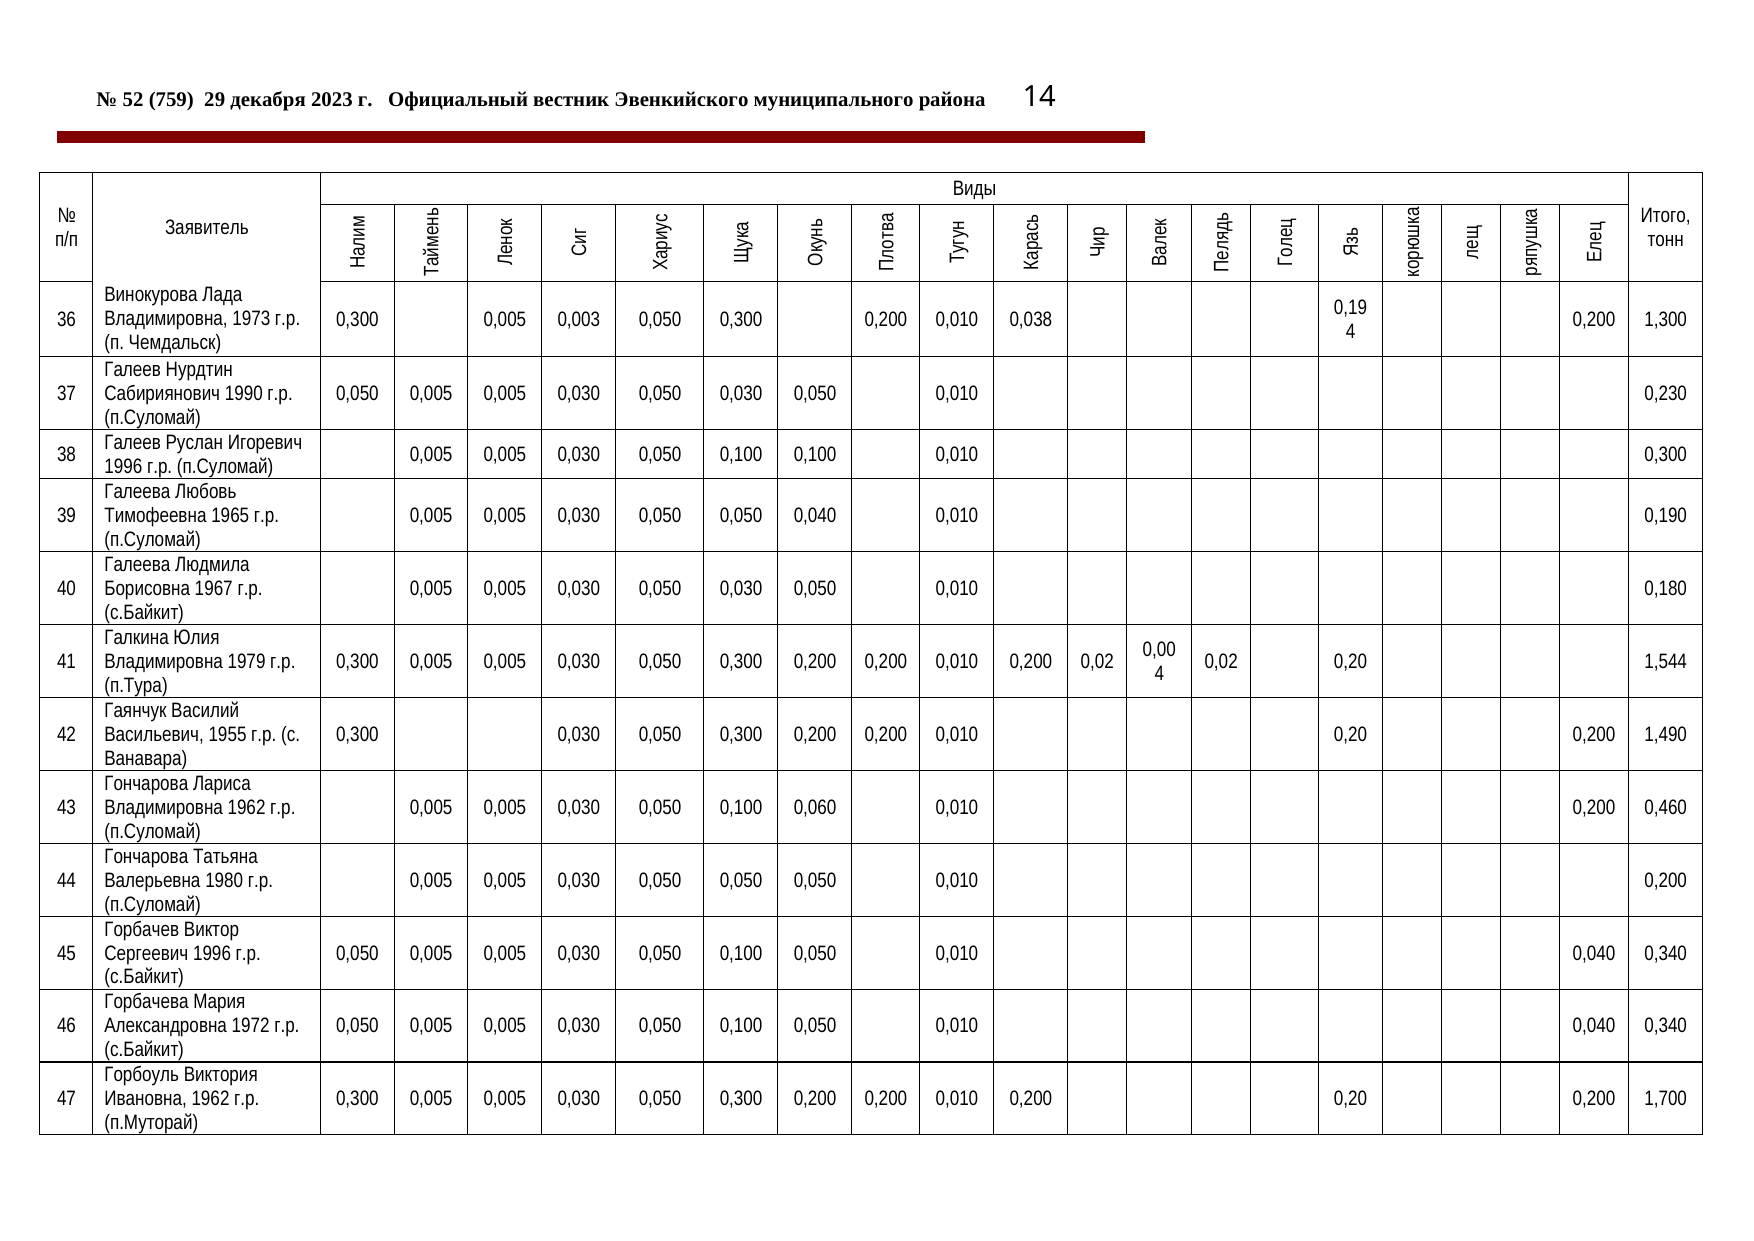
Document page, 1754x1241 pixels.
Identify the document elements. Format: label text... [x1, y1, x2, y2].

table_cell Гаянчук Василий Васильевич, 1955 г.р. (с. Ванавара) [93, 698, 320, 770]
table_cell [1127, 990, 1191, 1061]
table_cell 0,030 [542, 357, 615, 429]
table_cell 0,010 [920, 917, 993, 988]
table_cell [1068, 282, 1126, 356]
table_cell 0,050 [616, 479, 703, 551]
table_cell 0,040 [1560, 990, 1628, 1061]
table_cell Горбачев Виктор Сергеевич 1996 г.р. (с.Байкит) [93, 917, 320, 988]
table_cell [321, 844, 394, 916]
table_cell Валек [1127, 205, 1191, 281]
table_cell [321, 771, 394, 843]
table_cell [1192, 844, 1250, 916]
table_cell [321, 430, 394, 478]
table_cell Голец [1251, 205, 1318, 281]
table_cell [852, 917, 919, 988]
table_cell Окунь [778, 205, 851, 281]
table_cell 0,030 [542, 1063, 615, 1134]
table_cell Галеева Любовь Тимофеевна 1965 г.р. (п.Суломай) [93, 479, 320, 551]
table_cell [1442, 430, 1500, 478]
table_cell 0,030 [542, 625, 615, 697]
table_cell [778, 282, 851, 356]
table_cell 0,010 [920, 698, 993, 770]
table_cell [994, 430, 1067, 478]
table_cell [994, 552, 1067, 624]
table_cell [1192, 479, 1250, 551]
table_cell 0,030 [704, 552, 777, 624]
table_cell [852, 357, 919, 429]
table_cell [1560, 625, 1628, 697]
table_cell ряпушка [1501, 205, 1559, 281]
table_cell Гончарова Лариса Владимировна 1962 г.р. (п.Суломай) [93, 771, 320, 843]
table_cell 0,200 [852, 625, 919, 697]
table_cell [994, 990, 1067, 1061]
table_cell 0,300 [321, 1063, 394, 1134]
table_cell [1127, 552, 1191, 624]
table_cell 0,300 [321, 625, 394, 697]
table_cell 0,200 [852, 282, 919, 356]
table_cell 42 [40, 698, 92, 770]
table_cell 0,010 [920, 479, 993, 551]
table_cell [1068, 771, 1126, 843]
table_cell [1383, 990, 1441, 1061]
table_cell [1501, 357, 1559, 429]
table_cell 0,030 [542, 990, 615, 1061]
table_cell [1383, 552, 1441, 624]
table_cell 0,050 [778, 357, 851, 429]
table_cell 0,200 [994, 625, 1067, 697]
table_cell Горбоуль Виктория Ивановна, 1962 г.р. (п.Муторай) [93, 1063, 320, 1134]
table_cell [1127, 357, 1191, 429]
table_cell 1,490 [1629, 698, 1702, 770]
table_cell [1501, 552, 1559, 624]
table_cell [1251, 990, 1318, 1061]
table_cell [1251, 844, 1318, 916]
table_header Итого, тонн [1629, 173, 1702, 281]
table_cell Таймень [395, 205, 467, 281]
table_cell 0,050 [616, 282, 703, 356]
table_cell [994, 479, 1067, 551]
table_cell 0,010 [920, 357, 993, 429]
table_cell Галкина Юлия Владимировна 1979 г.р. (п.Тура) [93, 625, 320, 697]
table_cell 0,030 [542, 430, 615, 478]
table_cell [1127, 282, 1191, 356]
table_cell [1383, 917, 1441, 988]
table_cell [1068, 990, 1126, 1061]
table_cell 0,030 [704, 357, 777, 429]
table_cell [1319, 771, 1382, 843]
table_cell 0,005 [395, 357, 467, 429]
table_cell 1,544 [1629, 625, 1702, 697]
table_cell 0,005 [468, 917, 541, 988]
table_cell [1068, 479, 1126, 551]
table_cell [1501, 282, 1559, 356]
table_cell [1251, 771, 1318, 843]
table_cell 0,004 [1127, 625, 1191, 697]
table_cell 0,050 [616, 1063, 703, 1134]
table_cell 0,010 [920, 430, 993, 478]
table_cell 0,030 [542, 844, 615, 916]
table_cell 0,050 [321, 357, 394, 429]
table_cell 0,20 [1319, 1063, 1382, 1134]
table_cell Щука [704, 205, 777, 281]
table_cell 0,005 [468, 844, 541, 916]
table_cell Карась [994, 205, 1067, 281]
table_cell 0,050 [616, 552, 703, 624]
table_cell [1251, 479, 1318, 551]
table_cell 0,005 [395, 479, 467, 551]
table_cell [1560, 552, 1628, 624]
table_cell [1442, 1063, 1500, 1134]
table_cell 0,005 [395, 990, 467, 1061]
table_cell 0,300 [704, 282, 777, 356]
table_cell 0,050 [616, 625, 703, 697]
table_cell 45 [40, 917, 92, 988]
table_cell 37 [40, 357, 92, 429]
table_cell 0,050 [778, 990, 851, 1061]
table_cell [1383, 282, 1441, 356]
table_cell 0,340 [1629, 917, 1702, 988]
table_cell 0,005 [468, 771, 541, 843]
table_cell 39 [40, 479, 92, 551]
table_cell 0,20 [1319, 625, 1382, 697]
table_cell Язь [1319, 205, 1382, 281]
table_cell [1127, 917, 1191, 988]
table_cell Галеев Руслан Игоревич 1996 г.р. (п.Суломай) [93, 430, 320, 478]
table_cell 0,200 [852, 698, 919, 770]
table_cell 0,300 [704, 1063, 777, 1134]
table_cell 0,300 [1629, 430, 1702, 478]
table_cell [395, 282, 467, 356]
table_cell [1383, 844, 1441, 916]
table_cell [994, 698, 1067, 770]
table_cell [1442, 357, 1500, 429]
table_cell 0,100 [704, 990, 777, 1061]
table_cell Галеев Нурдтин Сабириянович 1990 г.р. (п.Суломай) [93, 357, 320, 429]
table_cell 0,02 [1192, 625, 1250, 697]
table_cell Ленок [468, 205, 541, 281]
table_cell 0,010 [920, 282, 993, 356]
table_cell [1068, 430, 1126, 478]
table_cell 0,200 [1560, 1063, 1628, 1134]
table_cell 0,050 [778, 844, 851, 916]
table_cell 0,200 [852, 1063, 919, 1134]
table_cell [1501, 479, 1559, 551]
table_header № п/п [40, 173, 92, 281]
table_cell 0,200 [1560, 698, 1628, 770]
table_cell 0,460 [1629, 771, 1702, 843]
table_cell 0,005 [395, 552, 467, 624]
table_cell [1442, 917, 1500, 988]
table_cell 0,180 [1629, 552, 1702, 624]
table_cell 47 [40, 1063, 92, 1134]
table_cell [1383, 430, 1441, 478]
table_cell 0,030 [542, 479, 615, 551]
table_cell 0,050 [704, 479, 777, 551]
table_cell 0,030 [542, 552, 615, 624]
table_cell 0,005 [468, 282, 541, 356]
table_cell 0,100 [704, 917, 777, 988]
table_cell [994, 844, 1067, 916]
table_cell 0,050 [616, 990, 703, 1061]
table_cell 0,050 [616, 771, 703, 843]
table_cell 0,050 [616, 698, 703, 770]
table_cell 0,030 [542, 698, 615, 770]
table_cell 0,050 [616, 430, 703, 478]
table_cell [1251, 917, 1318, 988]
table_cell [1251, 282, 1318, 356]
table_cell [1068, 844, 1126, 916]
table_cell [395, 698, 467, 770]
table_cell 0,005 [468, 990, 541, 1061]
table_cell [1501, 990, 1559, 1061]
table_cell [1383, 357, 1441, 429]
table_cell [1319, 430, 1382, 478]
table_cell [1127, 1063, 1191, 1134]
table_header Виды [321, 173, 1628, 203]
table_cell [1501, 1063, 1559, 1134]
table_cell [1319, 552, 1382, 624]
table_cell [1192, 917, 1250, 988]
table_cell [1127, 698, 1191, 770]
table_cell 0,194 [1319, 282, 1382, 356]
table_cell [1560, 357, 1628, 429]
table_cell [1560, 844, 1628, 916]
table_cell 0,005 [395, 1063, 467, 1134]
table_cell [1383, 1063, 1441, 1134]
table_cell 0,100 [704, 771, 777, 843]
table_cell [1501, 771, 1559, 843]
table_cell 0,010 [920, 990, 993, 1061]
table_cell [1251, 357, 1318, 429]
table_cell 0,003 [542, 282, 615, 356]
table_cell [852, 552, 919, 624]
table_cell 0,040 [1560, 917, 1628, 988]
table_cell 44 [40, 844, 92, 916]
table_cell 0,050 [616, 357, 703, 429]
table_cell 38 [40, 430, 92, 478]
table_cell [1442, 552, 1500, 624]
table_cell 0,200 [778, 1063, 851, 1134]
table_cell 0,190 [1629, 479, 1702, 551]
table_cell 0,010 [920, 552, 993, 624]
table_cell 0,005 [468, 357, 541, 429]
table_cell 0,010 [920, 844, 993, 916]
table_cell 0,005 [468, 430, 541, 478]
table_cell 0,050 [704, 844, 777, 916]
table_cell [852, 479, 919, 551]
table_cell [1251, 1063, 1318, 1134]
table_cell 0,050 [321, 917, 394, 988]
table_cell [1251, 625, 1318, 697]
table_cell [1192, 552, 1250, 624]
table_cell 0,050 [778, 552, 851, 624]
table_cell [1192, 1063, 1250, 1134]
table_cell [852, 771, 919, 843]
table_cell 0,200 [1560, 771, 1628, 843]
table_cell [1442, 282, 1500, 356]
table_cell [994, 357, 1067, 429]
table_cell [1383, 625, 1441, 697]
table_cell Сиг [542, 205, 615, 281]
table_cell 0,050 [321, 990, 394, 1061]
table_cell 0,005 [468, 1063, 541, 1134]
table_cell [1251, 430, 1318, 478]
table_cell [1127, 844, 1191, 916]
table_cell 0,20 [1319, 698, 1382, 770]
table_cell 43 [40, 771, 92, 843]
table_cell 0,300 [321, 698, 394, 770]
table_cell 0,200 [778, 698, 851, 770]
table_cell 0,010 [920, 771, 993, 843]
table_cell 0,005 [395, 917, 467, 988]
table_cell 0,005 [468, 625, 541, 697]
table_cell [1192, 282, 1250, 356]
table_cell [1442, 844, 1500, 916]
table_cell 0,300 [704, 698, 777, 770]
table_cell 40 [40, 552, 92, 624]
table_cell [1068, 552, 1126, 624]
table_cell 0,100 [704, 430, 777, 478]
table_cell Винокурова Лада Владимировна, 1973 г.р. (п. Чемдальск) [93, 281, 320, 356]
table_cell 0,060 [778, 771, 851, 843]
table_cell 0,010 [920, 625, 993, 697]
table_cell [1251, 552, 1318, 624]
table_cell 0,300 [704, 625, 777, 697]
table_cell 1,700 [1629, 1063, 1702, 1134]
table_cell [1068, 917, 1126, 988]
table_cell [1127, 479, 1191, 551]
table_cell [1383, 479, 1441, 551]
table_cell 0,200 [1629, 844, 1702, 916]
table_cell 0,050 [778, 917, 851, 988]
table_cell [1442, 990, 1500, 1061]
table_cell [1127, 430, 1191, 478]
table_cell 0,100 [778, 430, 851, 478]
table_cell [1068, 1063, 1126, 1134]
table_cell 0,030 [542, 917, 615, 988]
table_cell Елец [1560, 205, 1628, 281]
table_header Заявитель [93, 173, 320, 281]
table_cell [1442, 625, 1500, 697]
table_cell [468, 698, 541, 770]
table_cell [1319, 990, 1382, 1061]
table_cell [1192, 357, 1250, 429]
table_cell [852, 844, 919, 916]
table_cell [1068, 698, 1126, 770]
table_cell 0,050 [616, 917, 703, 988]
table_cell Чир [1068, 205, 1126, 281]
table_cell Гончарова Татьяна Валерьевна 1980 г.р. (п.Суломай) [93, 844, 320, 916]
table_cell 0,005 [395, 430, 467, 478]
table_cell корюшка [1383, 205, 1441, 281]
table_cell 0,038 [994, 282, 1067, 356]
table_cell [1383, 771, 1441, 843]
table_cell лещ [1442, 205, 1500, 281]
table_cell [1383, 698, 1441, 770]
table_cell [1068, 357, 1126, 429]
table_cell [1192, 430, 1250, 478]
table_cell [994, 771, 1067, 843]
table_cell Горбачева Мария Александровна 1972 г.р. (с.Байкит) [93, 990, 320, 1061]
table_cell 0,340 [1629, 990, 1702, 1061]
table_cell [1501, 430, 1559, 478]
table_cell [1501, 917, 1559, 988]
table_cell [1501, 698, 1559, 770]
table_cell [1442, 771, 1500, 843]
table_cell 0,300 [321, 282, 394, 356]
table_cell [321, 479, 394, 551]
table_cell 1,300 [1629, 282, 1702, 356]
table_cell 0,010 [920, 1063, 993, 1134]
table_cell [1319, 479, 1382, 551]
table_cell [1251, 698, 1318, 770]
table_cell [1192, 771, 1250, 843]
table_cell 0,050 [616, 844, 703, 916]
table_cell 0,005 [468, 479, 541, 551]
table_cell Налим [321, 205, 394, 281]
table_cell [1319, 357, 1382, 429]
table_cell 0,030 [542, 771, 615, 843]
table_cell [1319, 917, 1382, 988]
table_cell 0,200 [778, 625, 851, 697]
table_cell 0,230 [1629, 357, 1702, 429]
table_cell [1560, 479, 1628, 551]
table_cell [321, 552, 394, 624]
table_cell [1319, 844, 1382, 916]
table_cell 0,005 [395, 844, 467, 916]
table_cell [1501, 844, 1559, 916]
table_cell 46 [40, 990, 92, 1061]
table_cell Пелядь [1192, 205, 1250, 281]
table_cell 0,040 [778, 479, 851, 551]
table_cell 0,02 [1068, 625, 1126, 697]
table_cell Хариус [616, 205, 703, 281]
table_cell Тугун [920, 205, 993, 281]
table_cell [1560, 430, 1628, 478]
table_cell [1442, 479, 1500, 551]
table_cell [1501, 625, 1559, 697]
table_cell 41 [40, 625, 92, 697]
table_cell [852, 990, 919, 1061]
table_cell Галеева Людмила Борисовна 1967 г.р. (с.Байкит) [93, 552, 320, 624]
table_cell [1442, 698, 1500, 770]
table_cell [852, 430, 919, 478]
table_cell 36 [40, 282, 92, 356]
table_cell 0,005 [468, 552, 541, 624]
table_cell 0,005 [395, 625, 467, 697]
table_cell [1192, 698, 1250, 770]
table_cell [994, 917, 1067, 988]
table_cell [1192, 990, 1250, 1061]
table_cell [1127, 771, 1191, 843]
table_cell Плотва [852, 205, 919, 281]
table_cell 0,005 [395, 771, 467, 843]
table_cell 0,200 [994, 1063, 1067, 1134]
table_cell 0,200 [1560, 282, 1628, 356]
